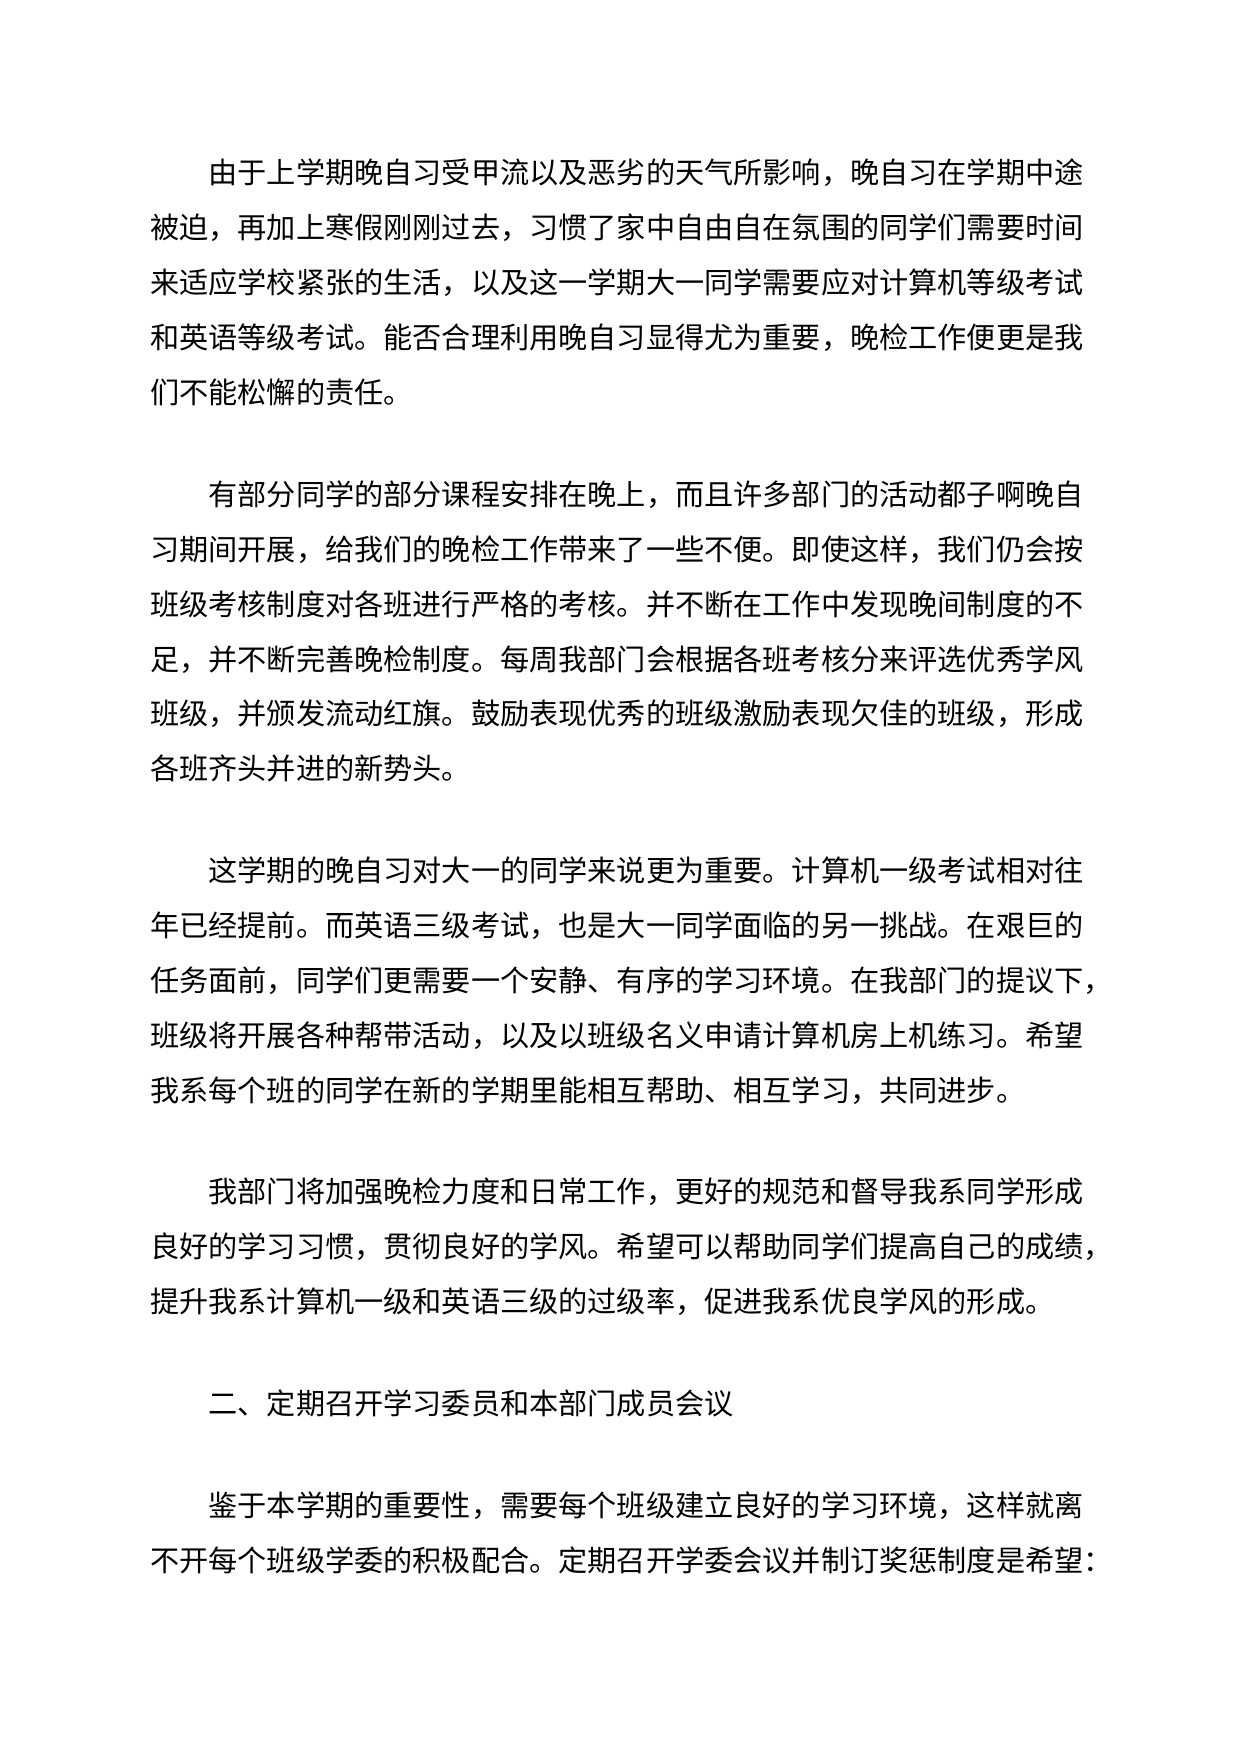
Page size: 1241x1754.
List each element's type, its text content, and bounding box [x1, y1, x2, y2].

text 有部分同学的部分课程安排在晚上，而且许多部门的活动都子啊晚自习期间开展，给我们的晚检工作带来了一些不便。即使这样，我们仍会按班级考核制度对各班进行严格的考核。并不断在工作中发现晚间制度的不足，并不断完善晚检制度。每周我部门会根据各班考核分来评选优秀学风班级，并颁发流动红旗。鼓励表现优秀的班级激励表现欠佳的班级，形成各班齐头并进的新势头。 [150, 471, 1090, 788]
text 鉴于本学期的重要性，需要每个班级建立良好的学习环境，这样就离不开每个班级学委的积极配合。定期召开学委会议并制订奖惩制度是希望： [150, 1482, 1090, 1579]
text 我部门将加强晚检力度和日常工作，更好的规范和督导我系同学形成良好的学习习惯，贯彻良好的学风。希望可以帮助同学们提高自己的成绩，提升我系计算机一级和英语三级的过级率，促进我系优良学风的形成。 [150, 1169, 1090, 1321]
text 二、定期召开学习委员和本部门成员会议 [150, 1381, 1090, 1423]
text 由于上学期晚自习受甲流以及恶劣的天气所影响，晚自习在学期中途被迫，再加上寒假刚刚过去，习惯了家中自由自在氛围的同学们需要时间来适应学校紧张的生活，以及这一学期大一同学需要应对计算机等级考试和英语等级考试。能否合理利用晚自习显得尤为重要，晚检工作便更是我们不能松懈的责任。 [150, 150, 1090, 412]
text 这学期的晚自习对大一的同学来说更为重要。计算机一级考试相对往年已经提前。而英语三级考试，也是大一同学面临的另一挑战。在艰巨的任务面前，同学们更需要一个安静、有序的学习环境。在我部门的提议下，班级将开展各种帮带活动，以及以班级名义申请计算机房上机练习。希望我系每个班的同学在新的学期里能相互帮助、相互学习，共同进步。 [150, 848, 1090, 1109]
